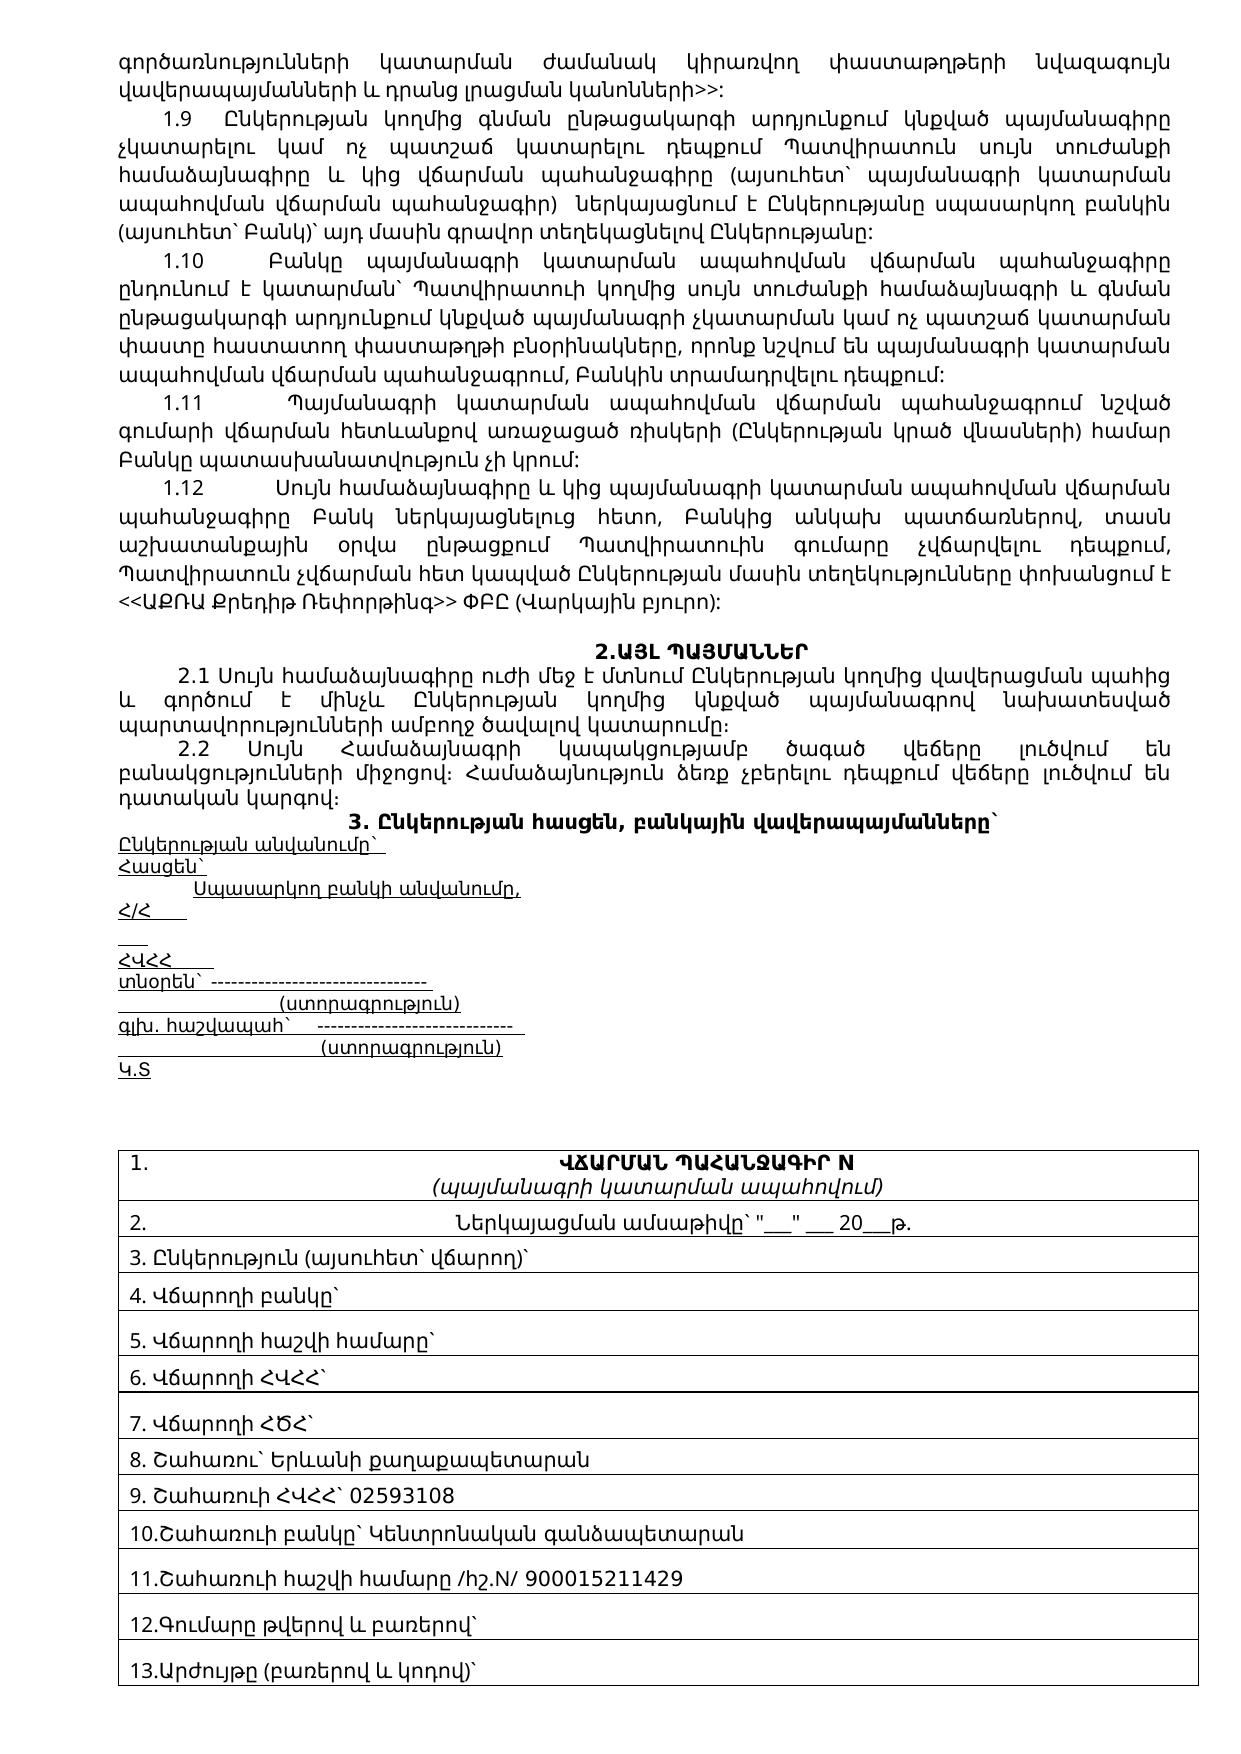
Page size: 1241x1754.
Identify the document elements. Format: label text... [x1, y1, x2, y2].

table_header 1. ՎՃԱՐՄԱՆ ՊԱՀԱՆՋԱԳԻՐ N (պայմանագրի կատարման ապահովում) [119, 1151, 1198, 1200]
table_cell 5. Վճարողի հաշվի համարը` [119, 1311, 1198, 1355]
table_header Ընկերության անվանումը` Հասցեն` Սպասարկող բանկի անվանումը, Հ/Հ ՀՎՀՀ տնօրեն` -------------------------------- (ստորագրություն) գլխ. հաշվապահ` ----------------------------- (ստորագրություն) Կ.Տ [107, 834, 813, 1105]
table_cell 8. Շահառու` Երևանի քաղաքապետարան [119, 1439, 1198, 1474]
list Ընկերության կողմից գնման ընթացակարգի արդյունքում կնքված պայմանագիրը չկատարելու կամ ոչ պատշաճ կատարելու դեպքում Պատվիրատուն սույն տուժանքի համաձայնագիրը և կից վճարման պահանջագիրը (այսուհետ` պայմանագրի կատարման ապահովման վճարման պահանջագիր) ներկայացնում է Ընկերությանը սպասարկող բանկին (այսուհետ` Բանկ)` այդ մասին գրավոր տեղեկացնելով Ընկերությանը: [118, 104, 1172, 246]
table_cell 10.Շահառուի բանկը` Կենտրոնական գանձապետարան [119, 1511, 1198, 1547]
table_cell 3. Ընկերություն (այսուհետ` վճարող)` [119, 1237, 1198, 1272]
table_cell 7. Վճարողի ՀԾՀ` [119, 1393, 1198, 1437]
table_cell 6. Վճարողի ՀՎՀՀ` [119, 1356, 1198, 1391]
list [118, 47, 1172, 104]
table_cell 9. Շահառուի ՀՎՀՀ` 02593108 [119, 1475, 1198, 1510]
text 3. Ընկերության հասցեն, բանկային վավերապայմանները` [118, 810, 1172, 834]
table_cell 4. Վճարողի բանկը` [119, 1273, 1198, 1309]
list Բանկը պայմանագրի կատարման ապահովման վճարման պահանջագիրը ընդունում է կատարման` Պատվիրատուի կողմից սույն տուժանքի համաձայնագրի և գնման ընթացակարգի արդյունքում կնքված պայմանագրի չկատարման կամ ոչ պատշաճ կատարման փաստը հաստատող փաստաթղթի բնօրինակները, որոնք նշվում են պայմանագրի կատարման ապահովման վճարման պահանջագրում, Բանկին տրամադրվելու դեպքում: [118, 246, 1172, 388]
table_cell 11.Շահառուի հաշվի համարը /հշ.N/ 900015211429 [119, 1549, 1198, 1592]
table_cell 2. Ներկայացման ամսաթիվը` "___" ___ 20___թ. [119, 1201, 1198, 1236]
table_cell 12.Գումարը թվերով և բառերով` [119, 1594, 1198, 1638]
list Սույն համաձայնագիրը և կից պայմանագրի կատարման ապահովման վճարման պահանջագիրը Բանկ ներկայացնելուց հետո, Բանկից անկախ պատճառներով, տասն աշխատանքային օրվա ընթացքում Պատվիրատուին գումարը չվճարվելու դեպքում, Պատվիրատուն չվճարման հետ կապված Ընկերության մասին տեղեկությունները փոխանցում է <<ԱՔՌԱ Քրեդիթ Ռեփորթինգ>> ՓԲԸ (Վարկային բյուրո): [118, 473, 1172, 616]
text 2.ԱՅԼ ՊԱՅՄԱՆՆԵՐ [156, 640, 1172, 664]
text 2.2 Սույն Համաձայնագրի կապակցությամբ ծագած վեճերը լուծվում են բանակցությունների միջոցով։ Համաձայնություն ձեռք չբերելու դեպքում վեճերը լուծվում են դատական կարգով։ [118, 737, 1172, 810]
table_cell 13.Արժույթը (բառերով և կոդով)` [119, 1640, 1198, 1684]
text 2.1 Սույն համաձայնագիրը ուժի մեջ է մտնում Ընկերության կողմից վավերացման պահից և գործում է մինչև Ընկերության կողմից կնքված պայմանագրով նախատեսված պարտավորությունների ամբողջ ծավալով կատարումը։ [118, 664, 1172, 737]
list Պայմանագրի կատարման ապահովման վճարման պահանջագրում նշված գումարի վճարման հետևանքով առաջացած ռիսկերի (Ընկերության կրած վնասների) համար Բանկը պատասխանատվություն չի կրում: [118, 388, 1172, 473]
